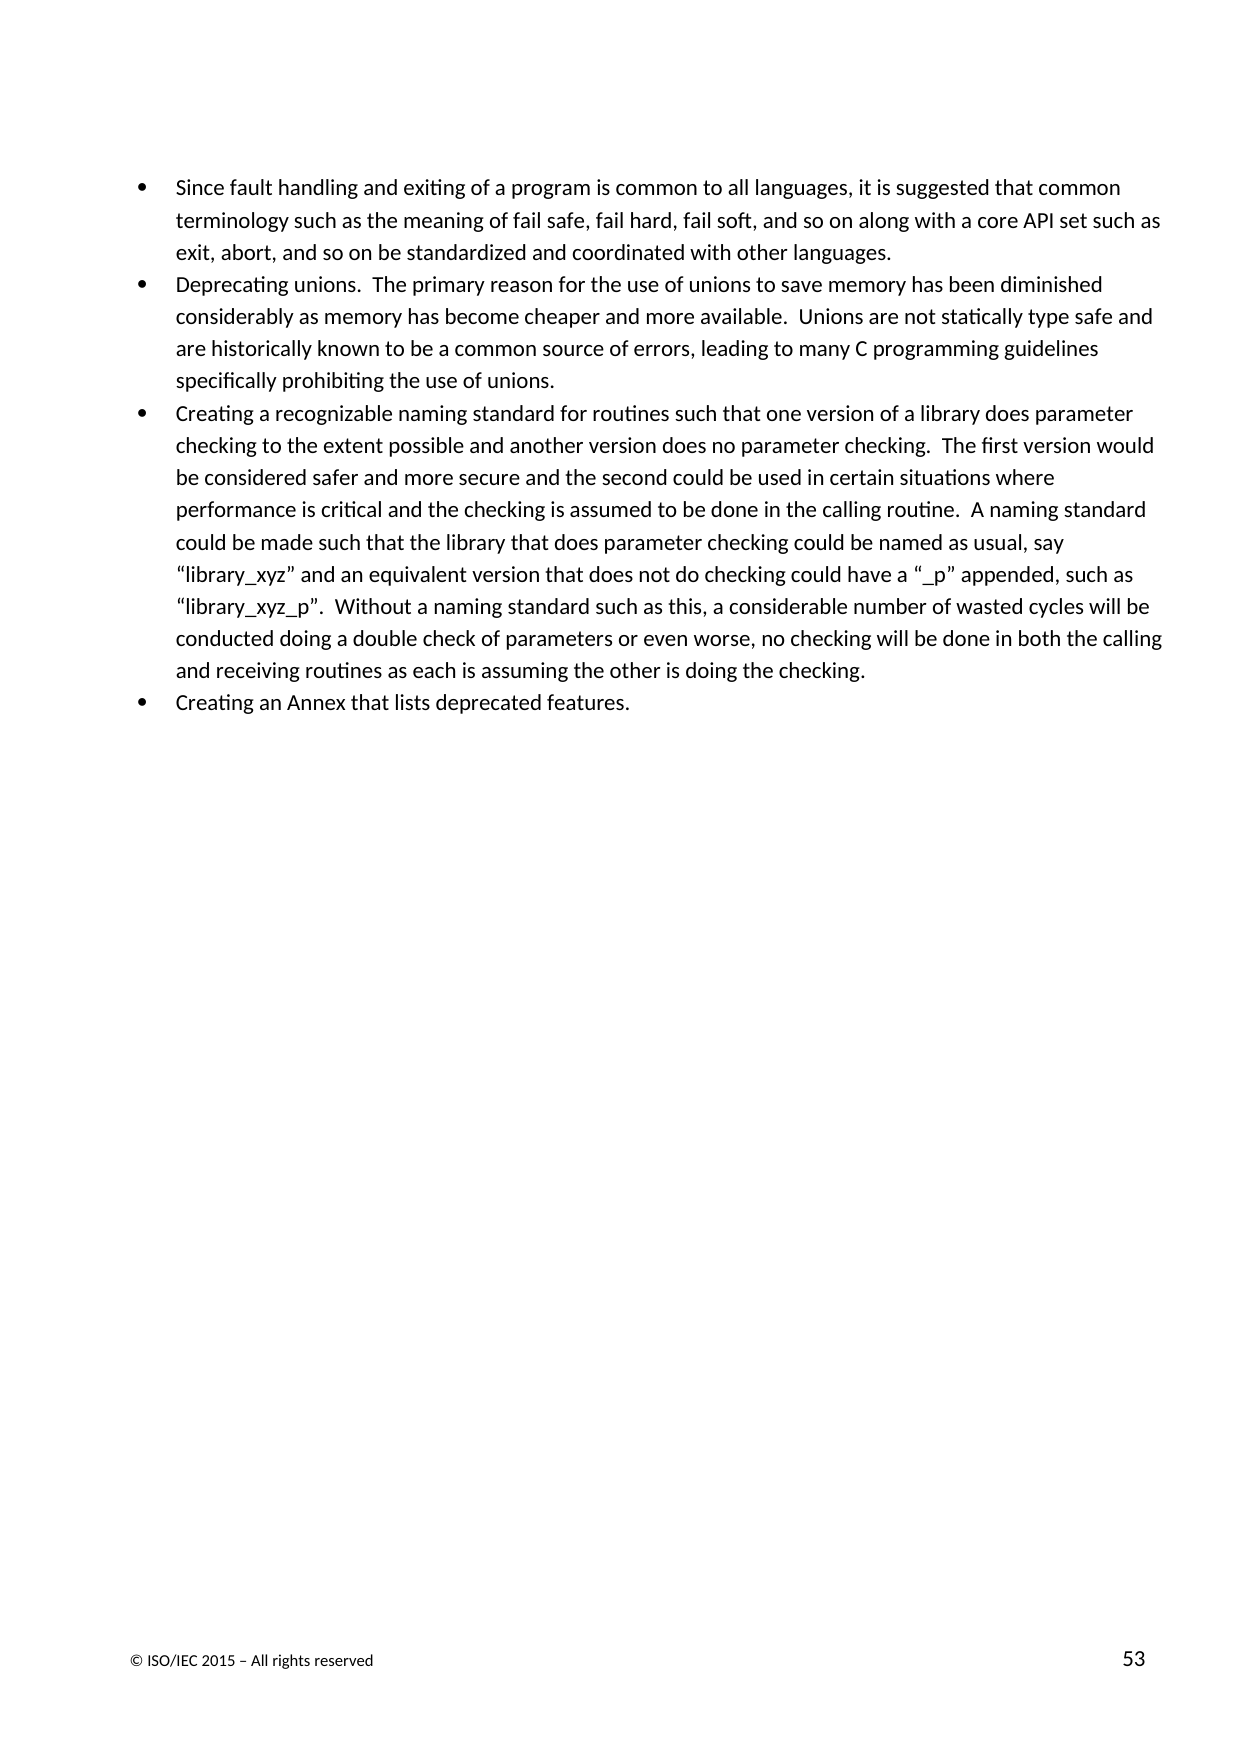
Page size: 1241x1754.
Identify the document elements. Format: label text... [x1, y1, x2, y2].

list Deprecating unions. The primary reason for the use of unions to save memory has been diminished considerably as memory has become cheaper and more available. Unions are not statically type safe and are historically known to be a common source of errors, leading to many C programming guidelines specifically prohibiting the use of unions. [138, 270, 1164, 395]
list Creating an Annex that lists deprecated features. [138, 688, 1164, 717]
list Since fault handling and exiting of a program is common to all languages, it is suggested that common terminology such as the meaning of fail safe, fail hard, fail soft, and so on along with a core API set such as exit, abort, and so on be standardized and coordinated with other languages. [138, 173, 1164, 266]
list Creating a recognizable naming standard for routines such that one version of a library does parameter checking to the extent possible and another version does no parameter checking. The first version would be considered safer and more secure and the second could be used in certain situations where performance is critical and the checking is assumed to be done in the calling routine. A naming standard could be made such that the library that does parameter checking could be named as usual, say “library_xyz” and an equivalent version that does not do checking could have a “_p” appended, such as “library_xyz_p”. Without a naming standard such as this, a considerable number of wasted cycles will be conducted doing a double check of parameters or even worse, no checking will be done in both the calling and receiving routines as each is assuming the other is doing the checking. [138, 399, 1164, 684]
